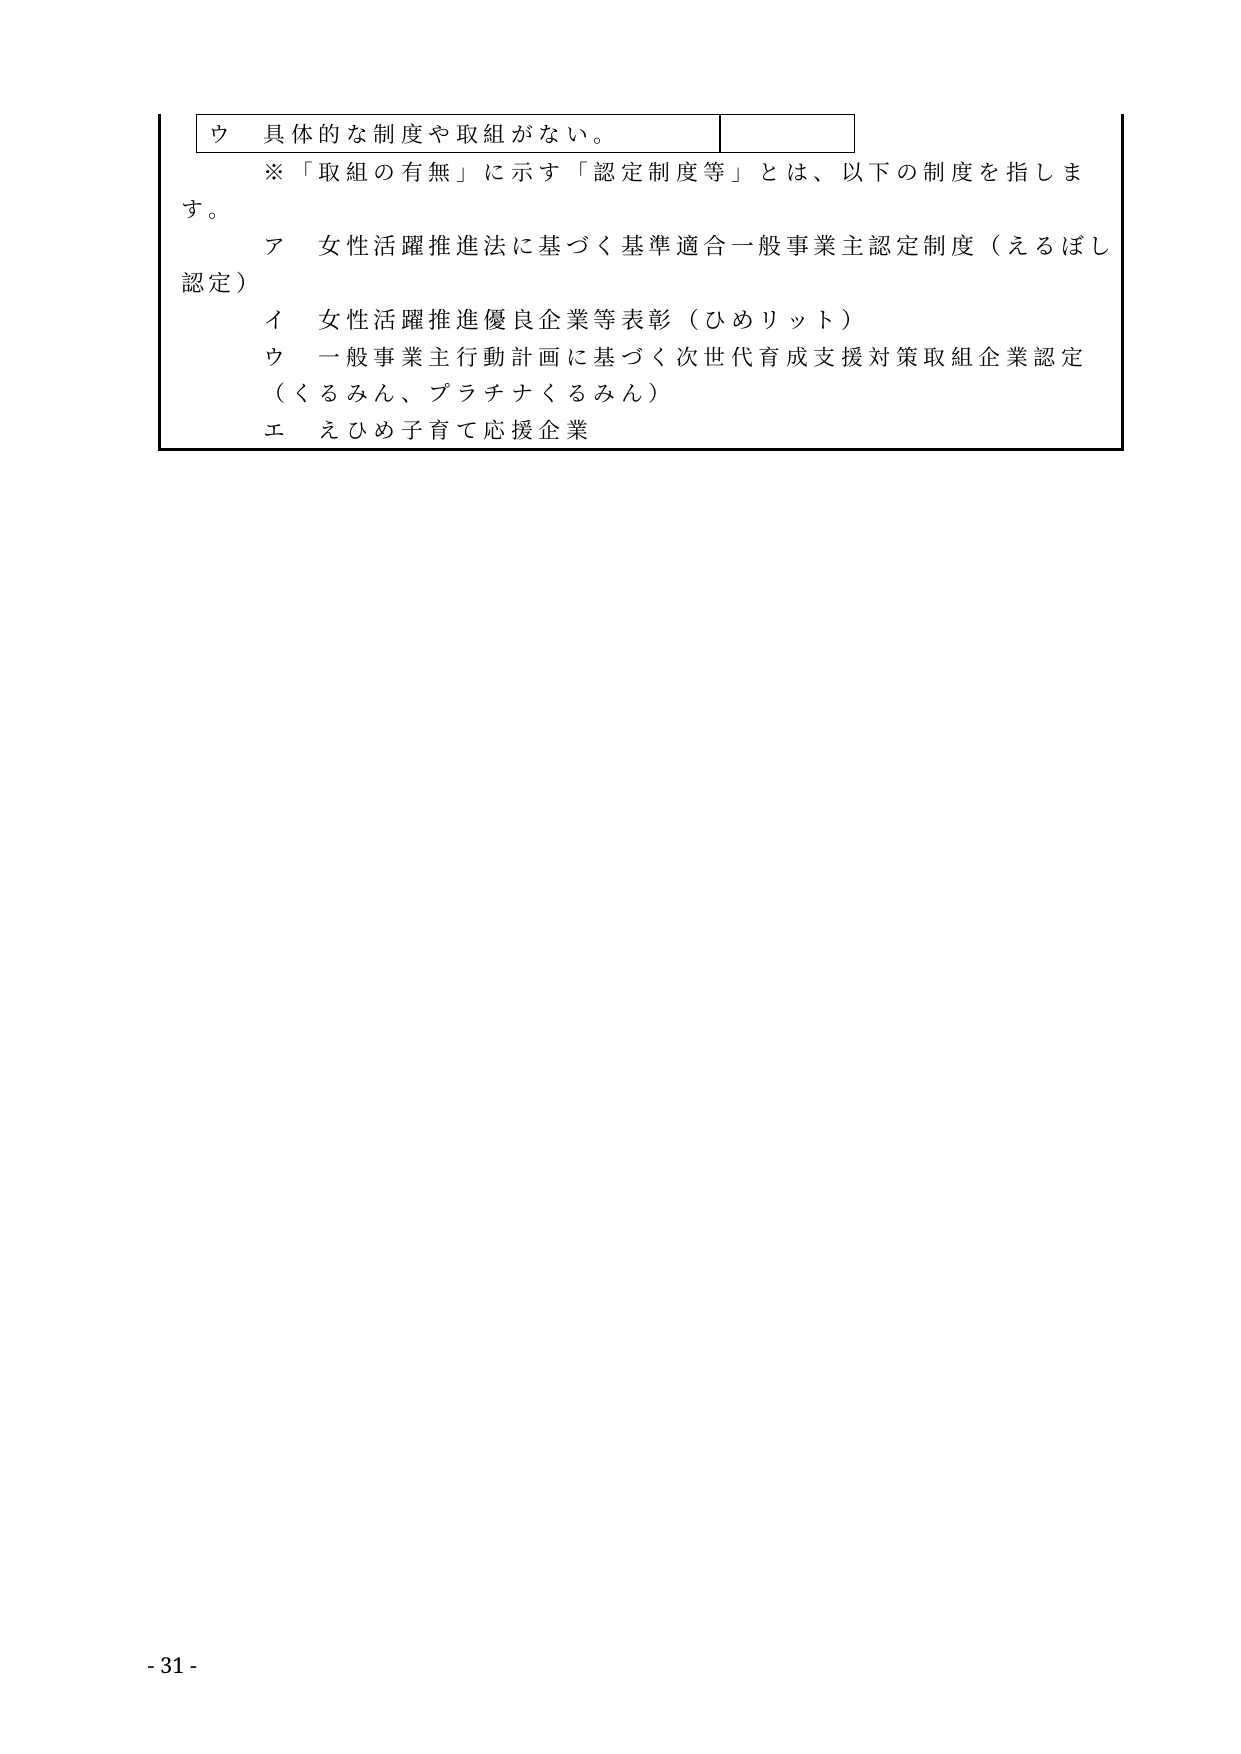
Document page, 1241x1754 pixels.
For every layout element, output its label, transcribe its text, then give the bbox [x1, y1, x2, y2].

table_cell [721, 115, 854, 152]
table_cell ウ 具体的な制度や取組がない。 [197, 115, 719, 152]
table_cell ※「取組の有無」に示す「認定制度等」とは、以下の制度を指します。 ア 女性活躍推進法に基づく基準適合一般事業主認定制度（えるぼし認定） イ 女性活躍推進優良企業等表彰（ひめリット） ウ 一般事業主行動計画に基づく次世代育成支援対策取組企業認定（くるみん、プラチナくるみん） エ えひめ子育て応援企業 [161, 152, 1121, 448]
